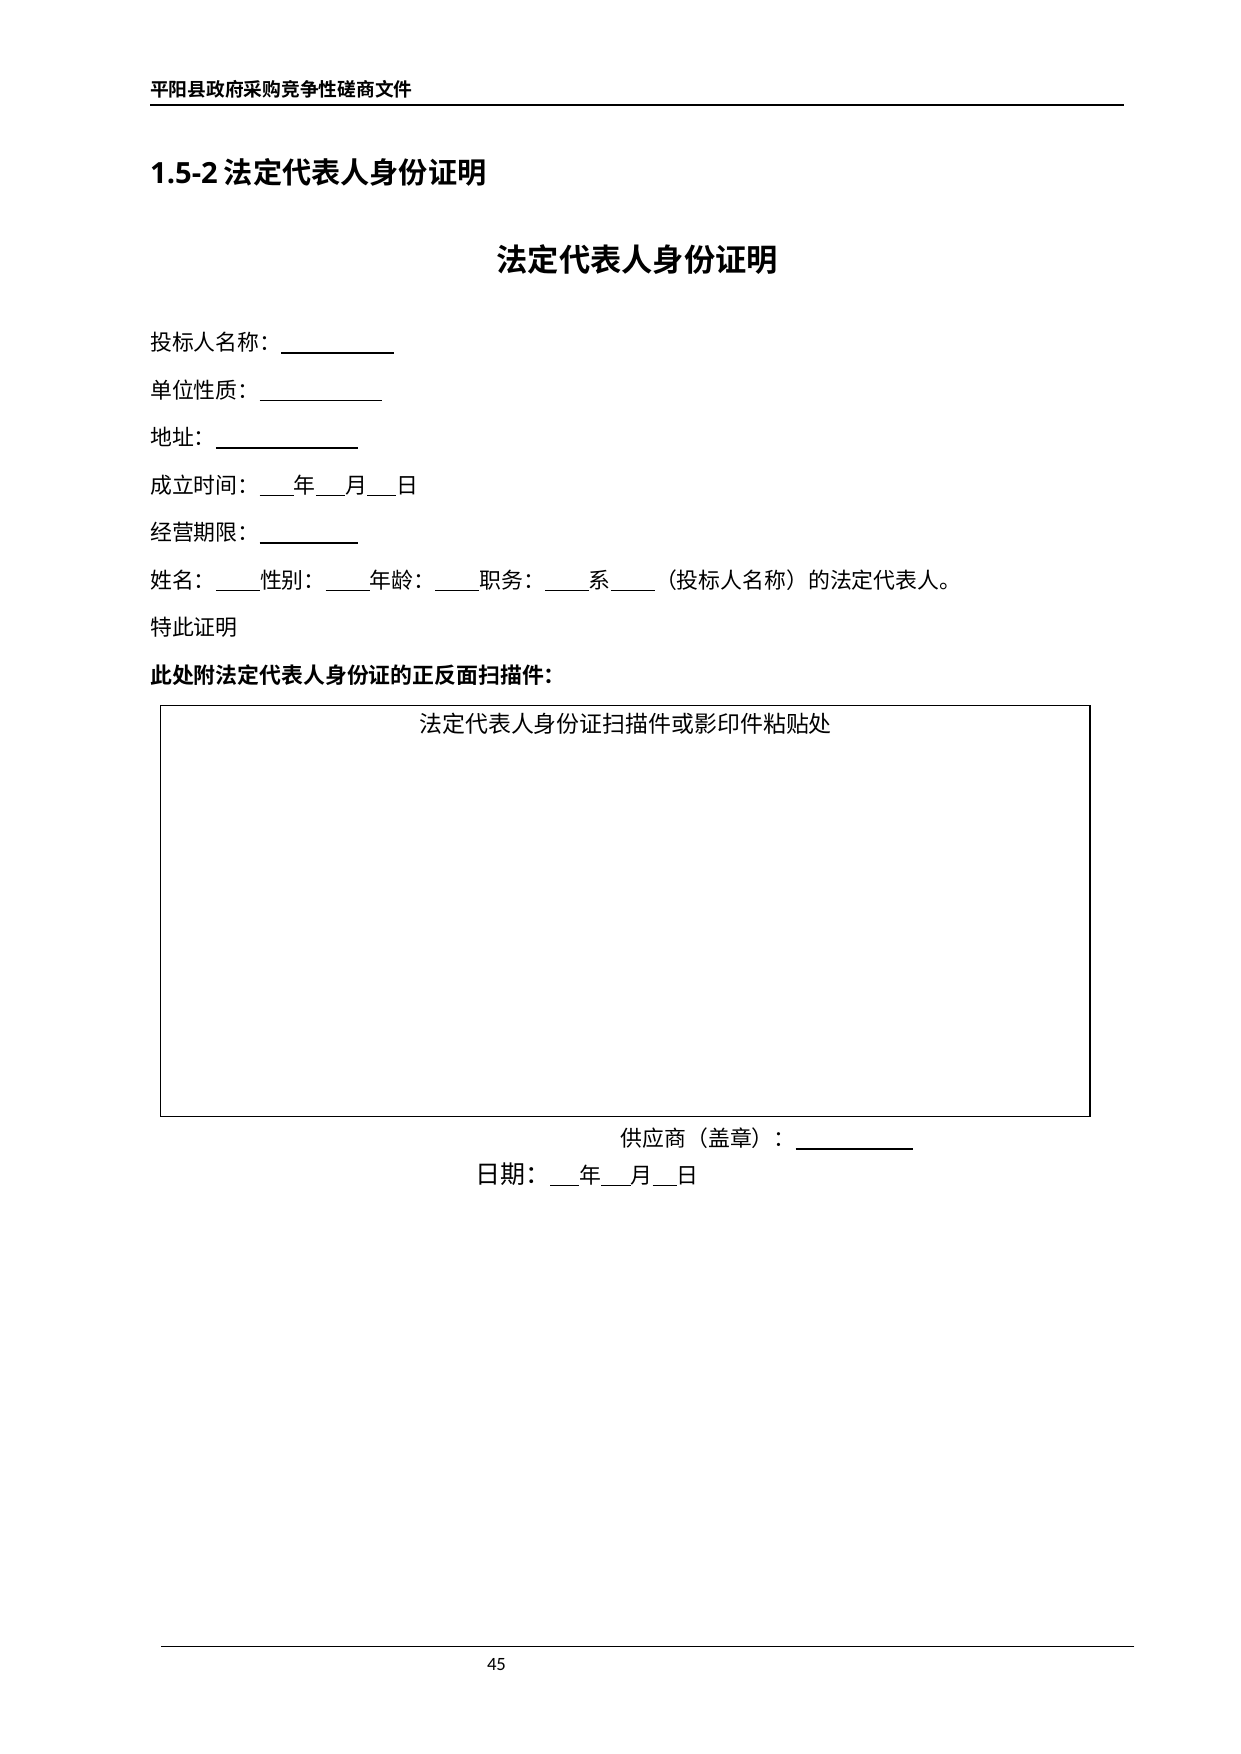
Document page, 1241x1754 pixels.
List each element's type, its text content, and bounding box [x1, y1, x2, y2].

text 日期： 年 月 日 [150, 1154, 1124, 1190]
text 1.5-2法定代表人身份证明 [150, 150, 1124, 192]
text 成立时间： 年 月 日 [150, 468, 1124, 499]
text 地址： [150, 420, 1124, 452]
text 经营期限： [150, 515, 1124, 547]
text 供应商（盖章）： [150, 1117, 1124, 1154]
table_header 法定代表人身份证扫描件或影印件粘贴处 [161, 706, 1089, 1116]
text 单位性质： [150, 373, 1124, 404]
text 法定代表人身份证明 [150, 235, 1124, 280]
text 此处附法定代表人身份证的正反面扫描件： [150, 658, 1124, 689]
text 投标人名称： [150, 325, 1124, 357]
text 特此证明 [150, 610, 1124, 642]
text 姓名： 性别： 年龄： 职务： 系 （投标人名称）的法定代表人。 [150, 563, 1124, 594]
